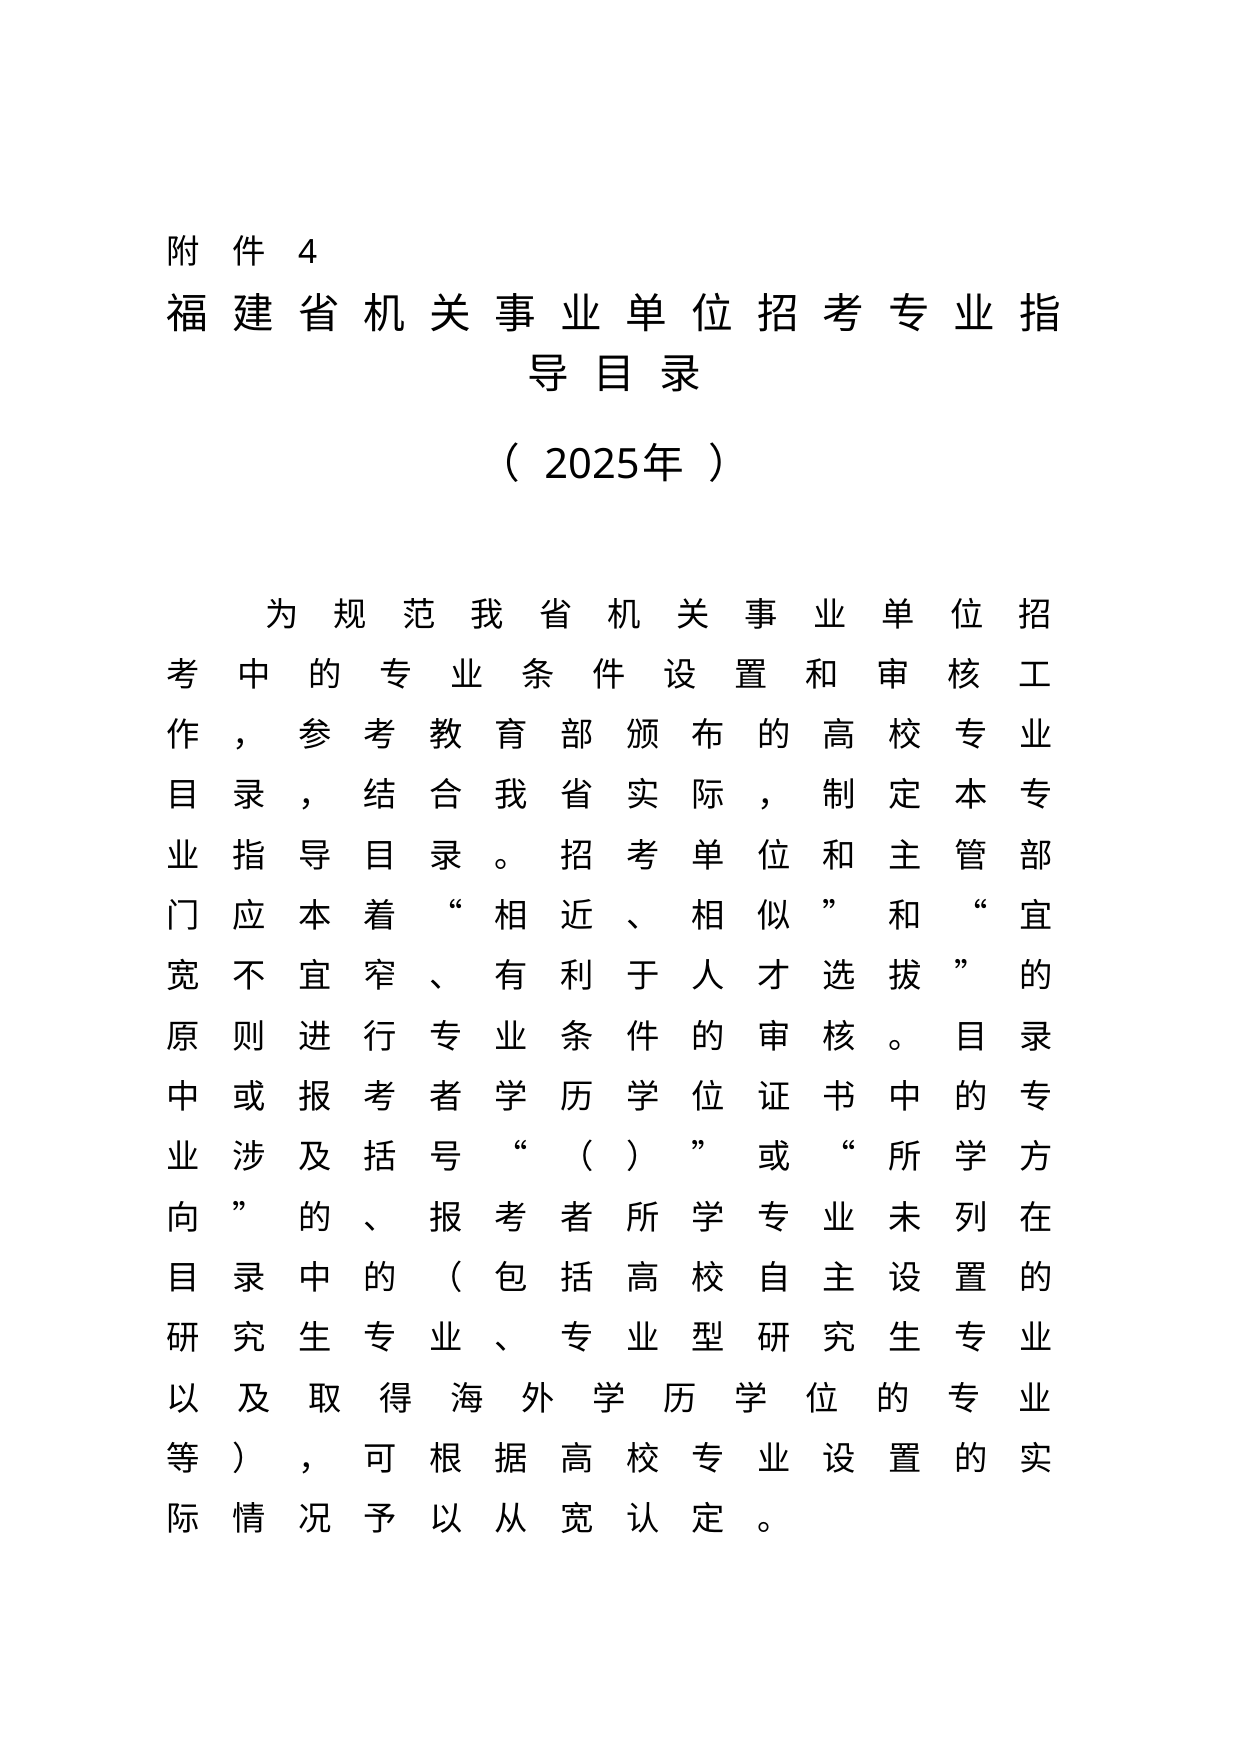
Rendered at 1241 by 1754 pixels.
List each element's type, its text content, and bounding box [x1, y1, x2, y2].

subtitle （2025年） [167, 400, 1085, 521]
text 为规范我省机关事业单位招考中的专业条件设置和审核工作，参考教育部颁布的高校专业目录，结合我省实际，制定本专业指导目录。招考单位和主管部门应本着“相近、相似”和“宜宽不宜窄、有利于人才选拔”的原则进行专业条件的审核。目录中或报考者学历学位证书中的专业涉及括号“（）”或“所学方向”的、报考者所学专业未列在目录中的（包括高校自主设置的研究生专业、专业型研究生专业以及取得海外学历学位的专业等），可根据高校专业设置的实际情况予以从宽认定。 [167, 581, 1085, 1546]
text 附件4 [167, 219, 1085, 280]
subtitle 福建省机关事业单位招考专业指导目录 [167, 280, 1085, 400]
